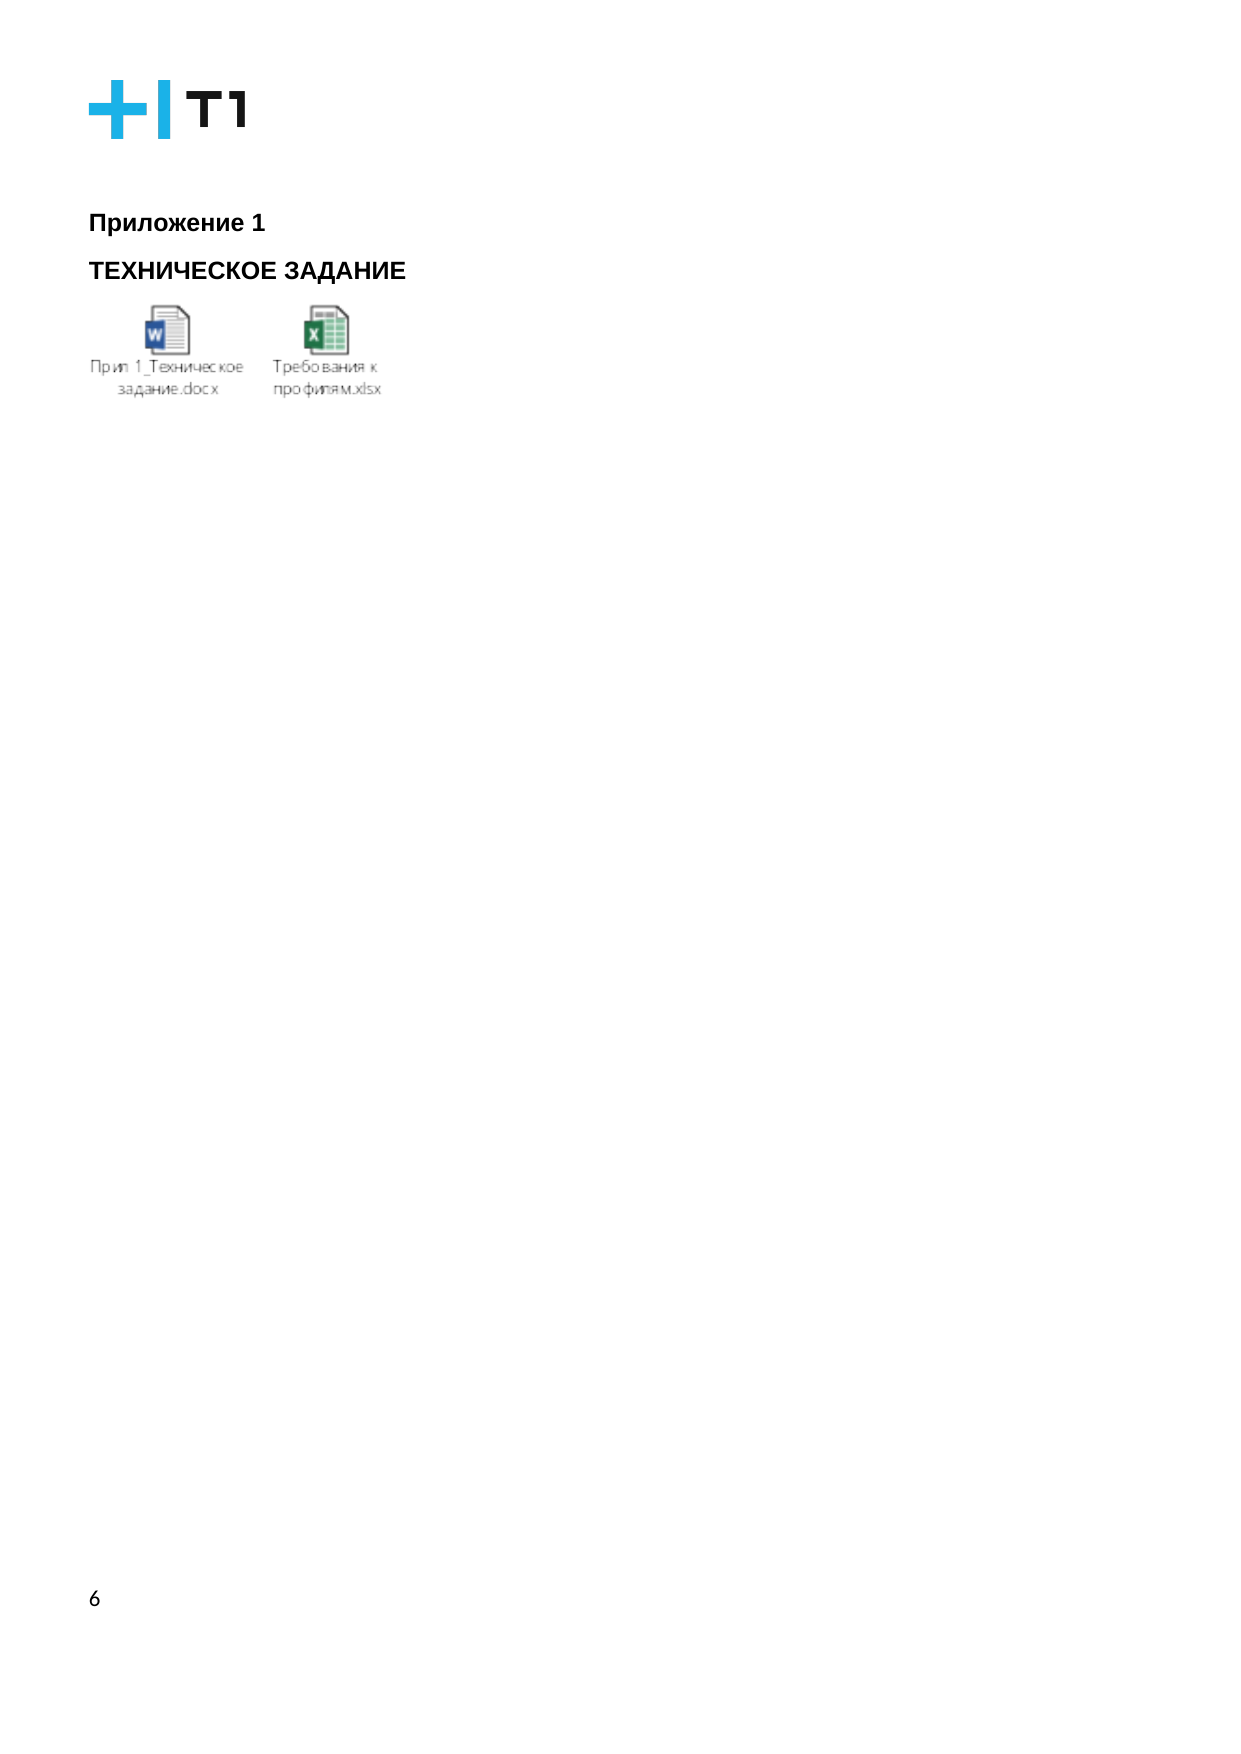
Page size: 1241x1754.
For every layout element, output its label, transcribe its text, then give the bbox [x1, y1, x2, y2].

text Приложение 1 [89, 208, 1152, 237]
picture [88, 80, 245, 139]
text ТЕХНИЧЕСКОЕ ЗАДАНИЕ [89, 256, 1152, 284]
